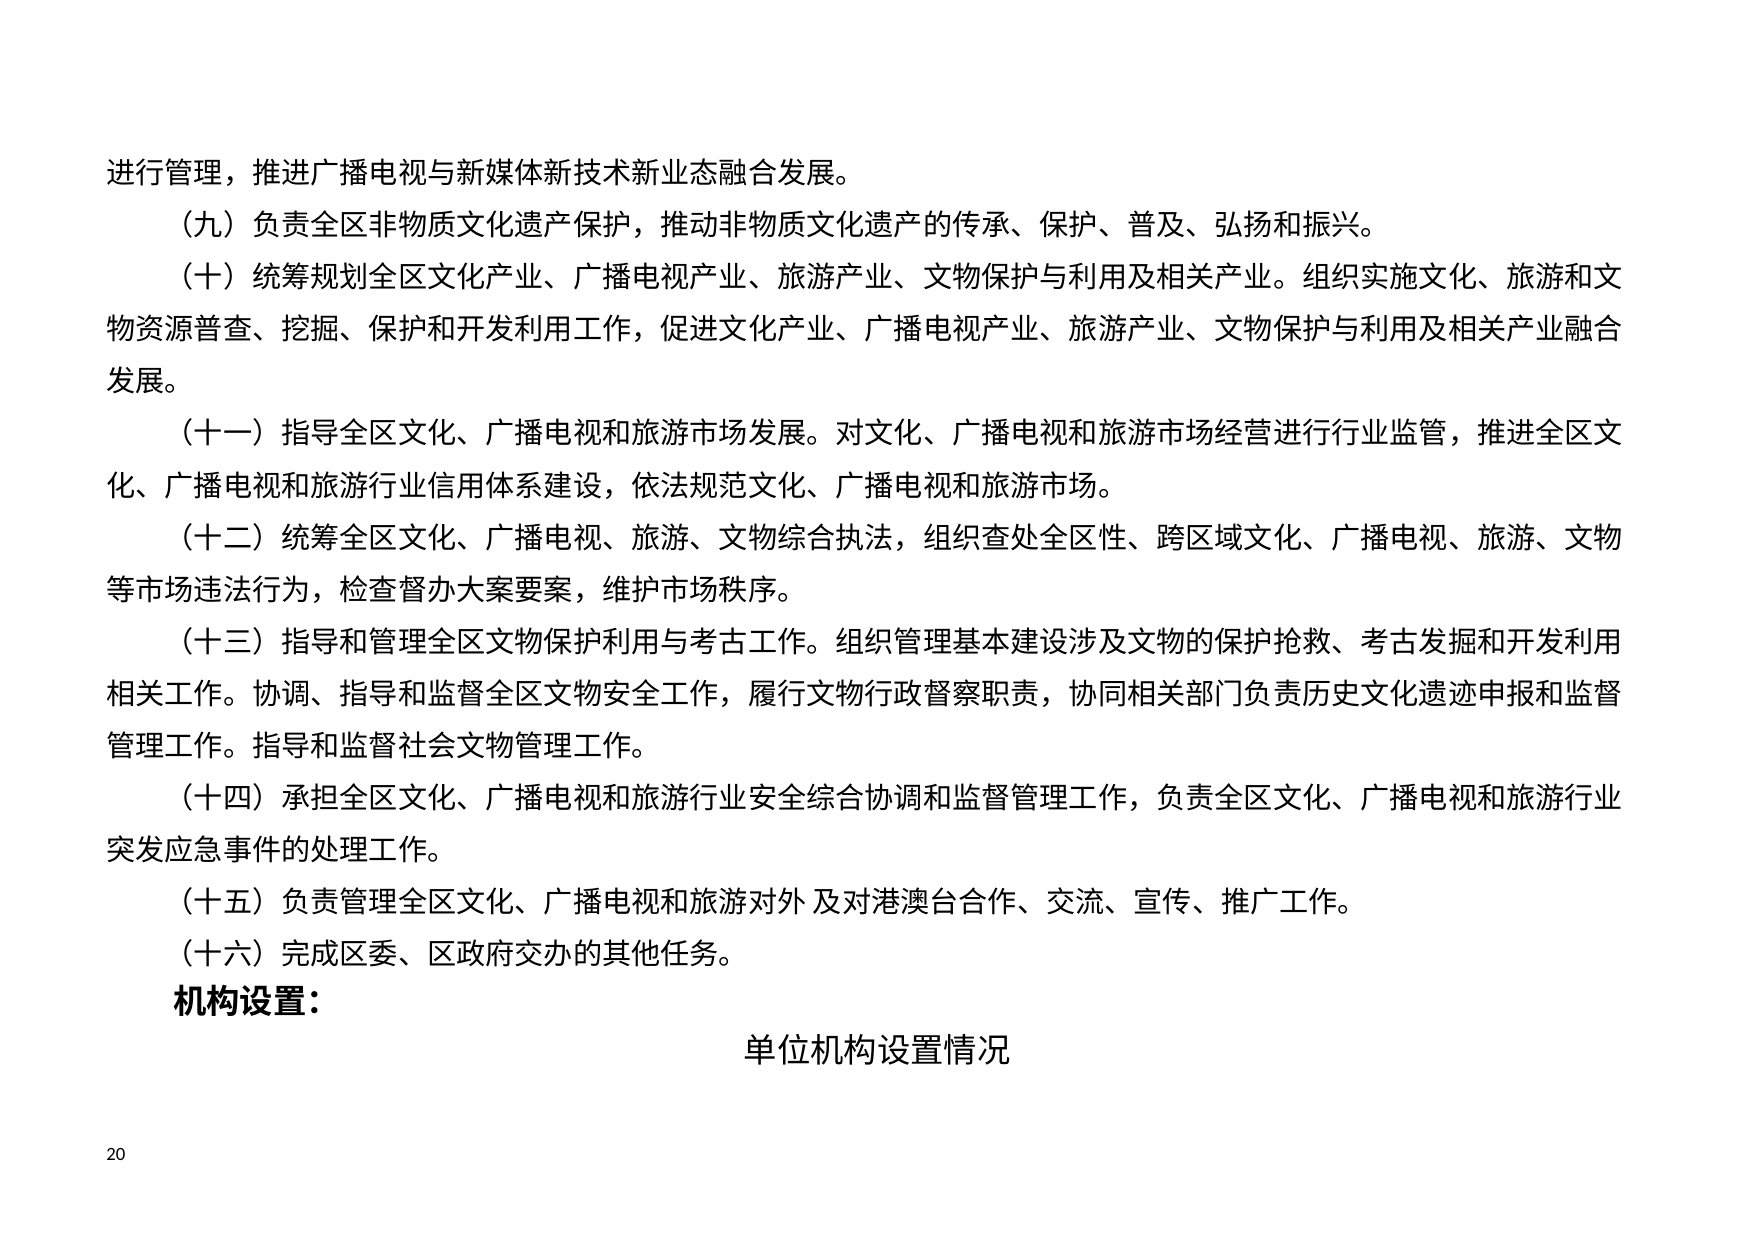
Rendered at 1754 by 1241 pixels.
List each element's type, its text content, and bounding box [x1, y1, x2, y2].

text （十二）统筹全区文化、广播电视、旅游、文物综合执法，组织查处全区性、跨区域文化、广播电视、旅游、文物等市场违法行为，检查督办大案要案，维护市场秩序。 [106, 506, 1648, 611]
text （十五）负责管理全区文化、广播电视和旅游对外 及对港澳台合作、交流、宣传、推广工作。 [106, 871, 1648, 923]
text 单位机构设置情况 [106, 1023, 1648, 1072]
text （十一）指导全区文化、广播电视和旅游市场发展。对文化、广播电视和旅游市场经营进行行业监管，推进全区文化、广播电视和旅游行业信用体系建设，依法规范文化、广播电视和旅游市场。 [106, 402, 1648, 506]
text （十三）指导和管理全区文物保护利用与考古工作。组织管理基本建设涉及文物的保护抢救、考古发掘和开发利用相关工作。协调、指导和监督全区文物安全工作，履行文物行政督察职责，协同相关部门负责历史文化遗迹申报和监督管理工作。指导和监督社会文物管理工作。 [106, 611, 1648, 767]
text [106, 142, 1648, 194]
text （十六）完成区委、区政府交办的其他任务。 [106, 923, 1648, 975]
text 机构设置： [106, 975, 1648, 1023]
text （十四）承担全区文化、广播电视和旅游行业安全综合协调和监督管理工作，负责全区文化、广播电视和旅游行业突发应急事件的处理工作。 [106, 767, 1648, 871]
text （十）统筹规划全区文化产业、广播电视产业、旅游产业、文物保护与利用及相关产业。组织实施文化、旅游和文物资源普查、挖掘、保护和开发利用工作，促进文化产业、广播电视产业、旅游产业、文物保护与利用及相关产业融合发展。 [106, 246, 1648, 402]
text （九）负责全区非物质文化遗产保护，推动非物质文化遗产的传承、保护、普及、弘扬和振兴。 [106, 194, 1648, 246]
